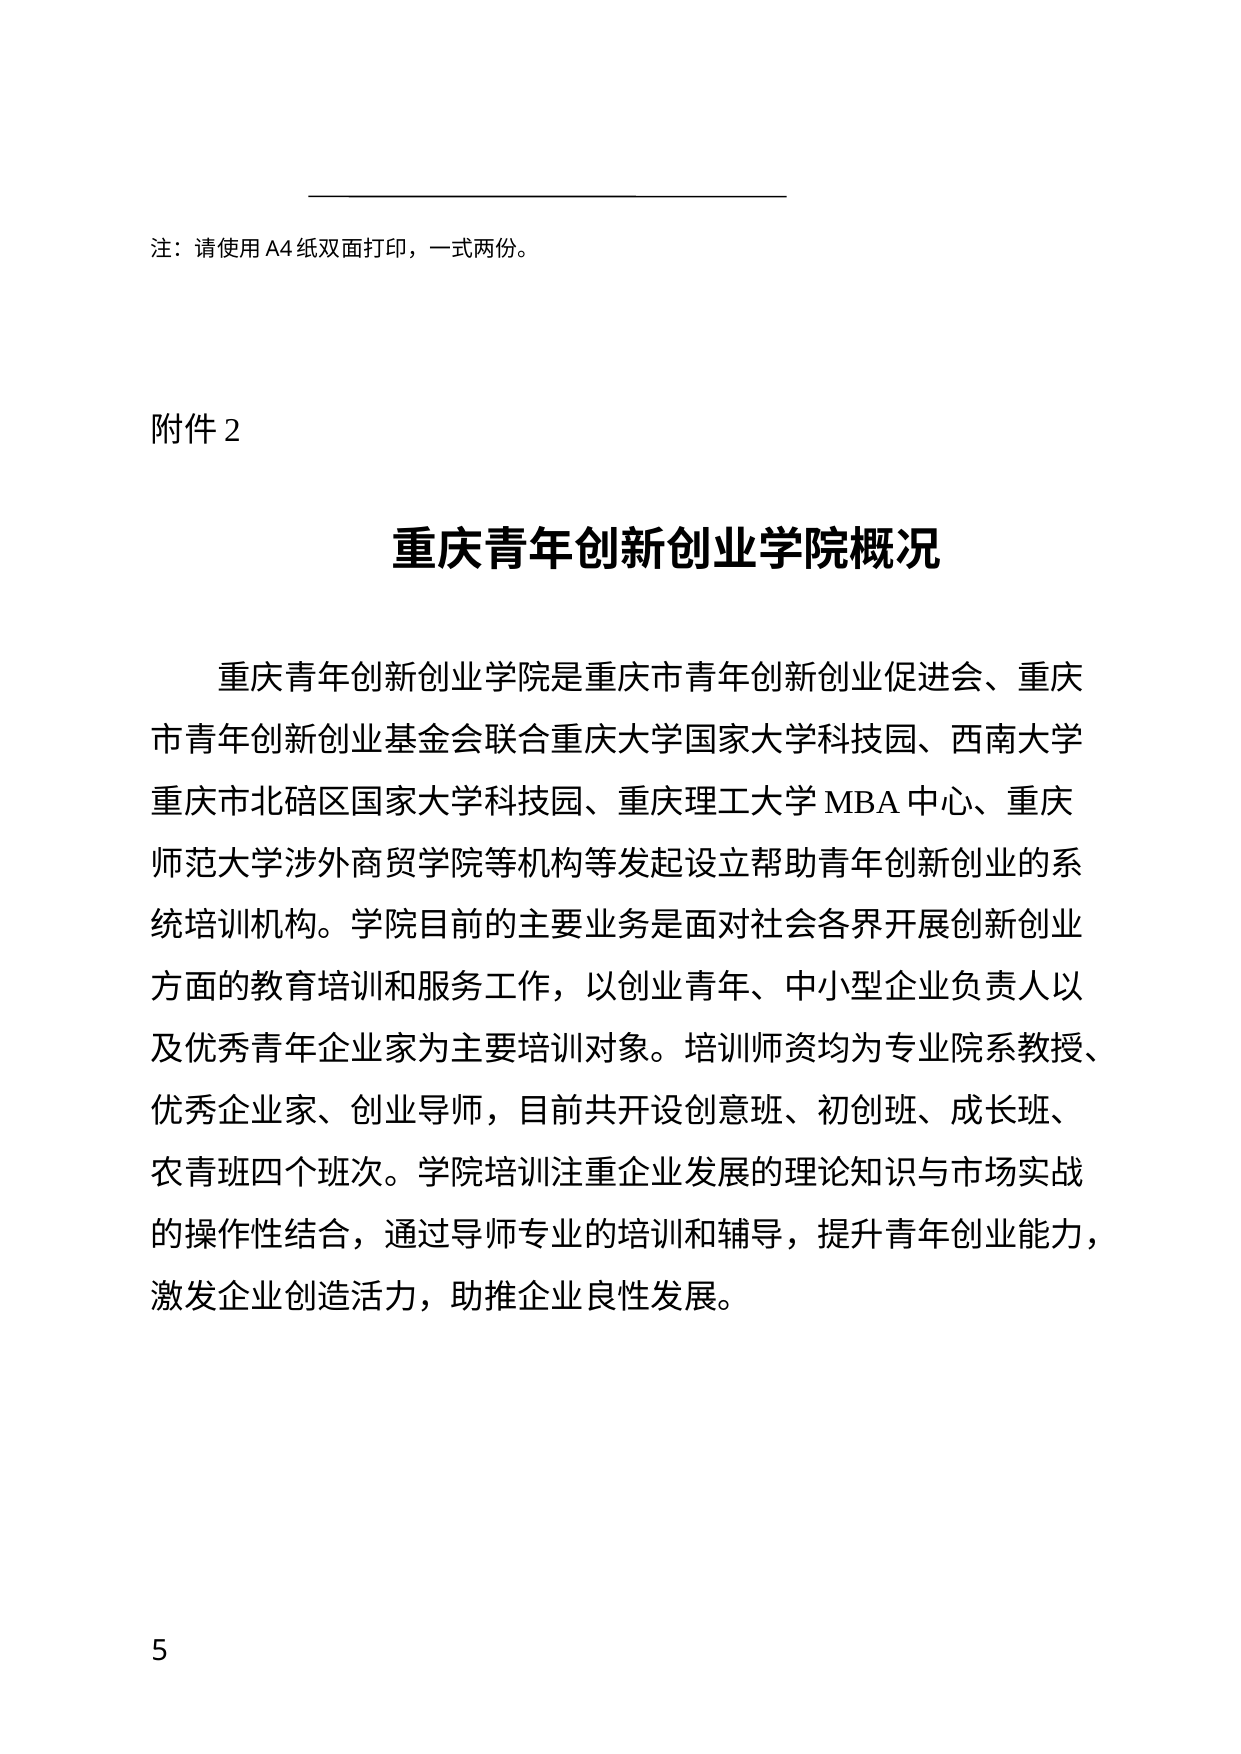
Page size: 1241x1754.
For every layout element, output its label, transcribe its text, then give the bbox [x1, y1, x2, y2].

text 重庆青年创新创业学院是重庆市青年创新创业促进会、重庆市青年创新创业基金会联合重庆大学国家大学科技园、西南大学重庆市北碚区国家大学科技园、重庆理工大学MBA中心、重庆师范大学涉外商贸学院等机构等发起设立帮助青年创新创业的系统培训机构。学院目前的主要业务是面对社会各界开展创新创业方面的教育培训和服务工作，以创业青年、中小型企业负责人以 [151, 640, 1089, 1011]
text 附件2 [151, 392, 1089, 454]
text 及优秀青年企业家为主要培训对象。培训师资均为专业院系教授、优秀企业家、创业导师，目前共开设创意班、初创班、成长班、农青班四个班次。学院培训注重企业发展的理论知识与市场实战的操作性结合，通过导师专业的培训和辅导，提升青年创业能力，激发企业创造活力，助推企业良性发展。 [151, 1011, 1089, 1321]
text 重庆青年创新创业学院概况 [151, 516, 1089, 578]
text 注：请使用A4纸双面打印，一式两份。 [151, 207, 1089, 269]
